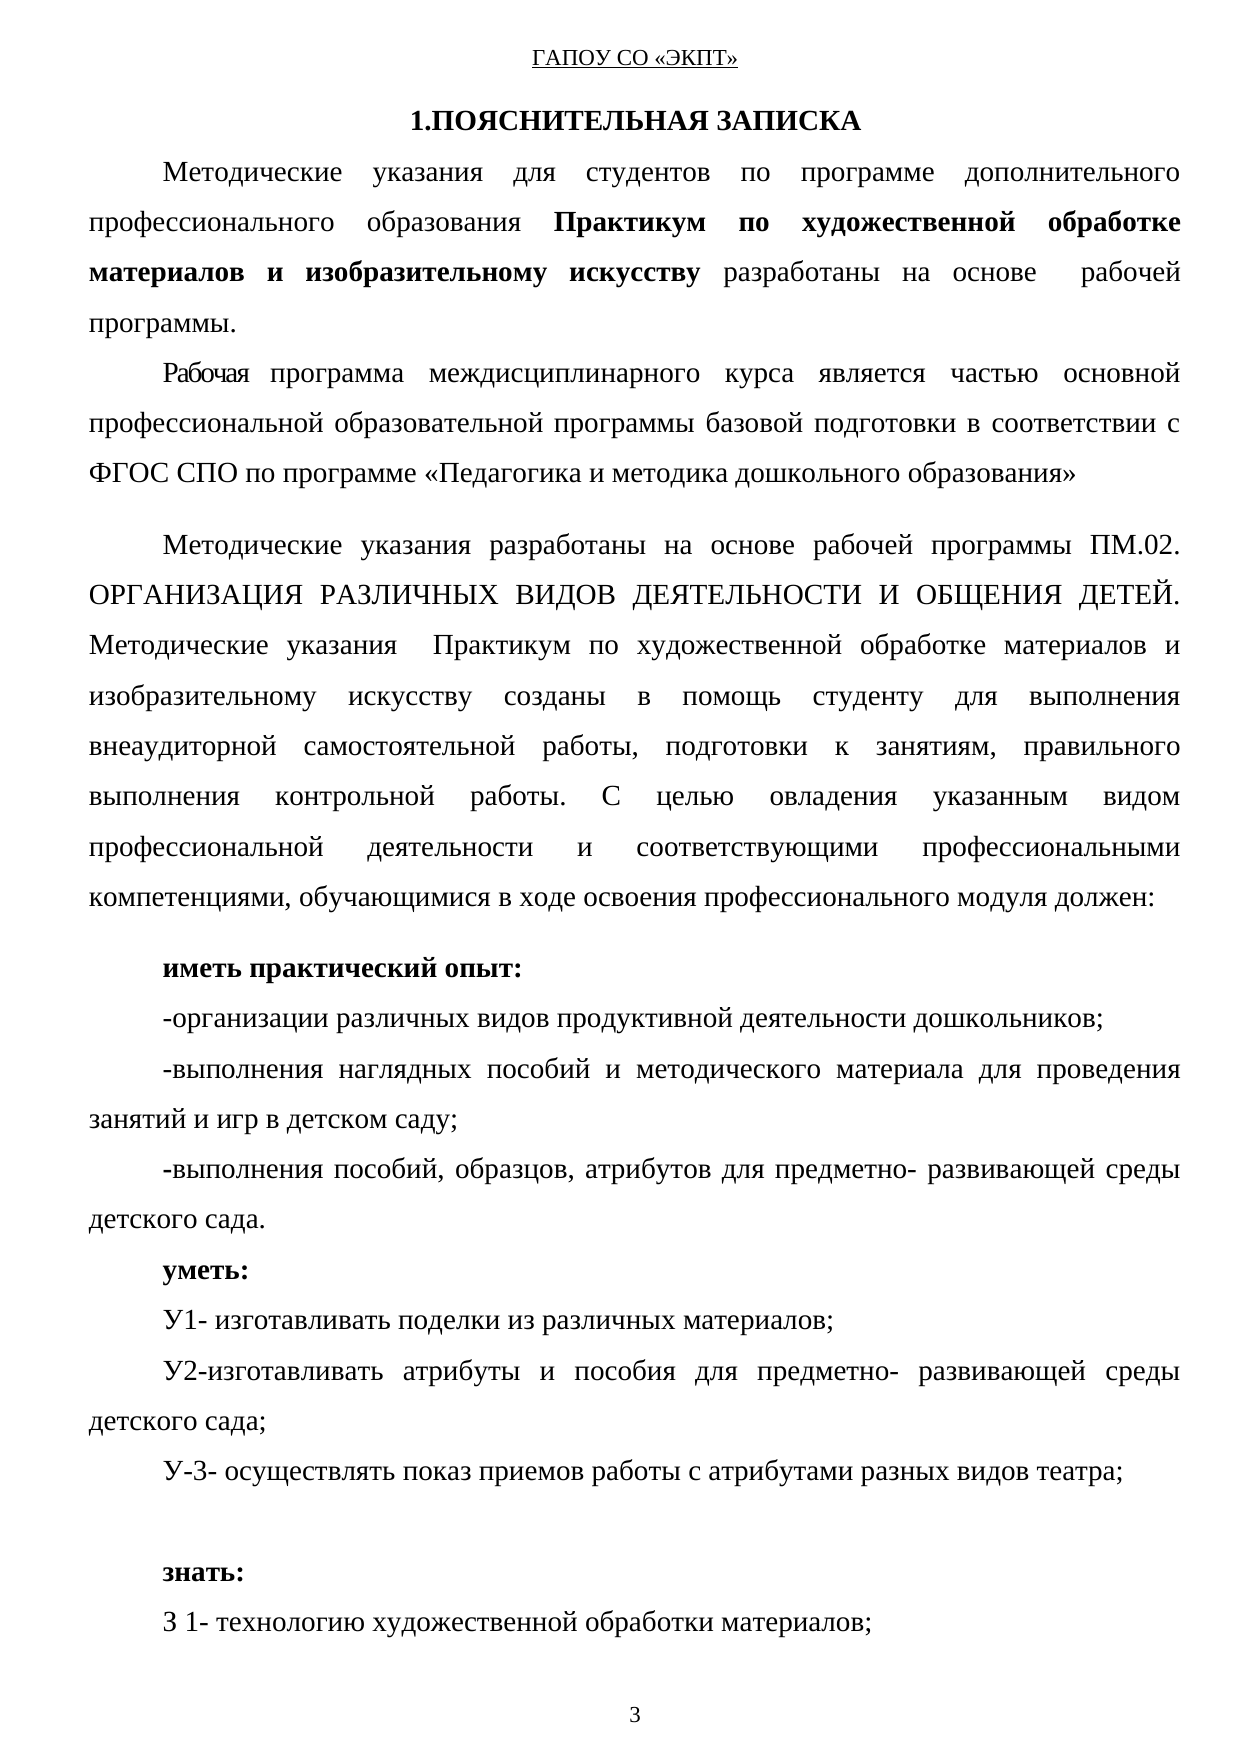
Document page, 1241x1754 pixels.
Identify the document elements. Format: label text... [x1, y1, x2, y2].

text У-3- осуществлять показ приемов работы с атрибутами разных видов театра; [89, 1453, 1181, 1487]
text иметь практический опыт: [89, 950, 1181, 984]
text -организации различных видов продуктивной деятельности дошкольников; [89, 1000, 1181, 1034]
text уметь: [89, 1252, 1181, 1286]
text У1- изготавливать поделки из различных материалов; [89, 1302, 1181, 1336]
text -выполнения наглядных пособий и методического материала для проведения занятий и игр в детском саду; [89, 1051, 1181, 1134]
text З 1- технологию художественной обработки материалов; [162, 1604, 1181, 1638]
text -выполнения пособий, образцов, атрибутов для предметно- развивающей среды детского сада. [89, 1151, 1181, 1235]
text У2-изготавливать атрибуты и пособия для предметно- развивающей среды детского сада; [89, 1353, 1181, 1436]
text Рабочая программа междисциплинарного курса является частью основной профессиональной образовательной программы базовой подготовки в соответствии с ФГОС СПО по программе «Педагогика и методика дошкольного образования» [89, 355, 1181, 489]
text Методические указания для студентов по программе дополнительного профессионального образования Практикум по художественной обработке материалов и изобразительному искусству разработаны на основе рабочей программы. [89, 154, 1181, 338]
text Методические указания разработаны на основе рабочей программы ПМ.02. ОРГАНИЗАЦИЯ РАЗЛИЧНЫХ ВИДОВ ДЕЯТЕЛЬНОСТИ И ОБЩЕНИЯ ДЕТЕЙ. Методические указания Практикум по художественной обработке материалов и изобразительному искусству созданы в помощь студенту для выполнения внеаудиторной самостоятельной работы, подготовки к занятиям, правильного выполнения контрольной работы. С целью овладения указанным видом профессиональной деятельности и соответствующими профессиональными компетенциями, обучающимися в ходе освоения профессионального модуля должен: [89, 527, 1181, 912]
text Автор: Лешкенова Л.К. - преподаватель 1.ПОЯСНИТЕЛЬНАЯ ЗАПИСКА [89, 103, 1181, 137]
text знать: [89, 1554, 1181, 1587]
